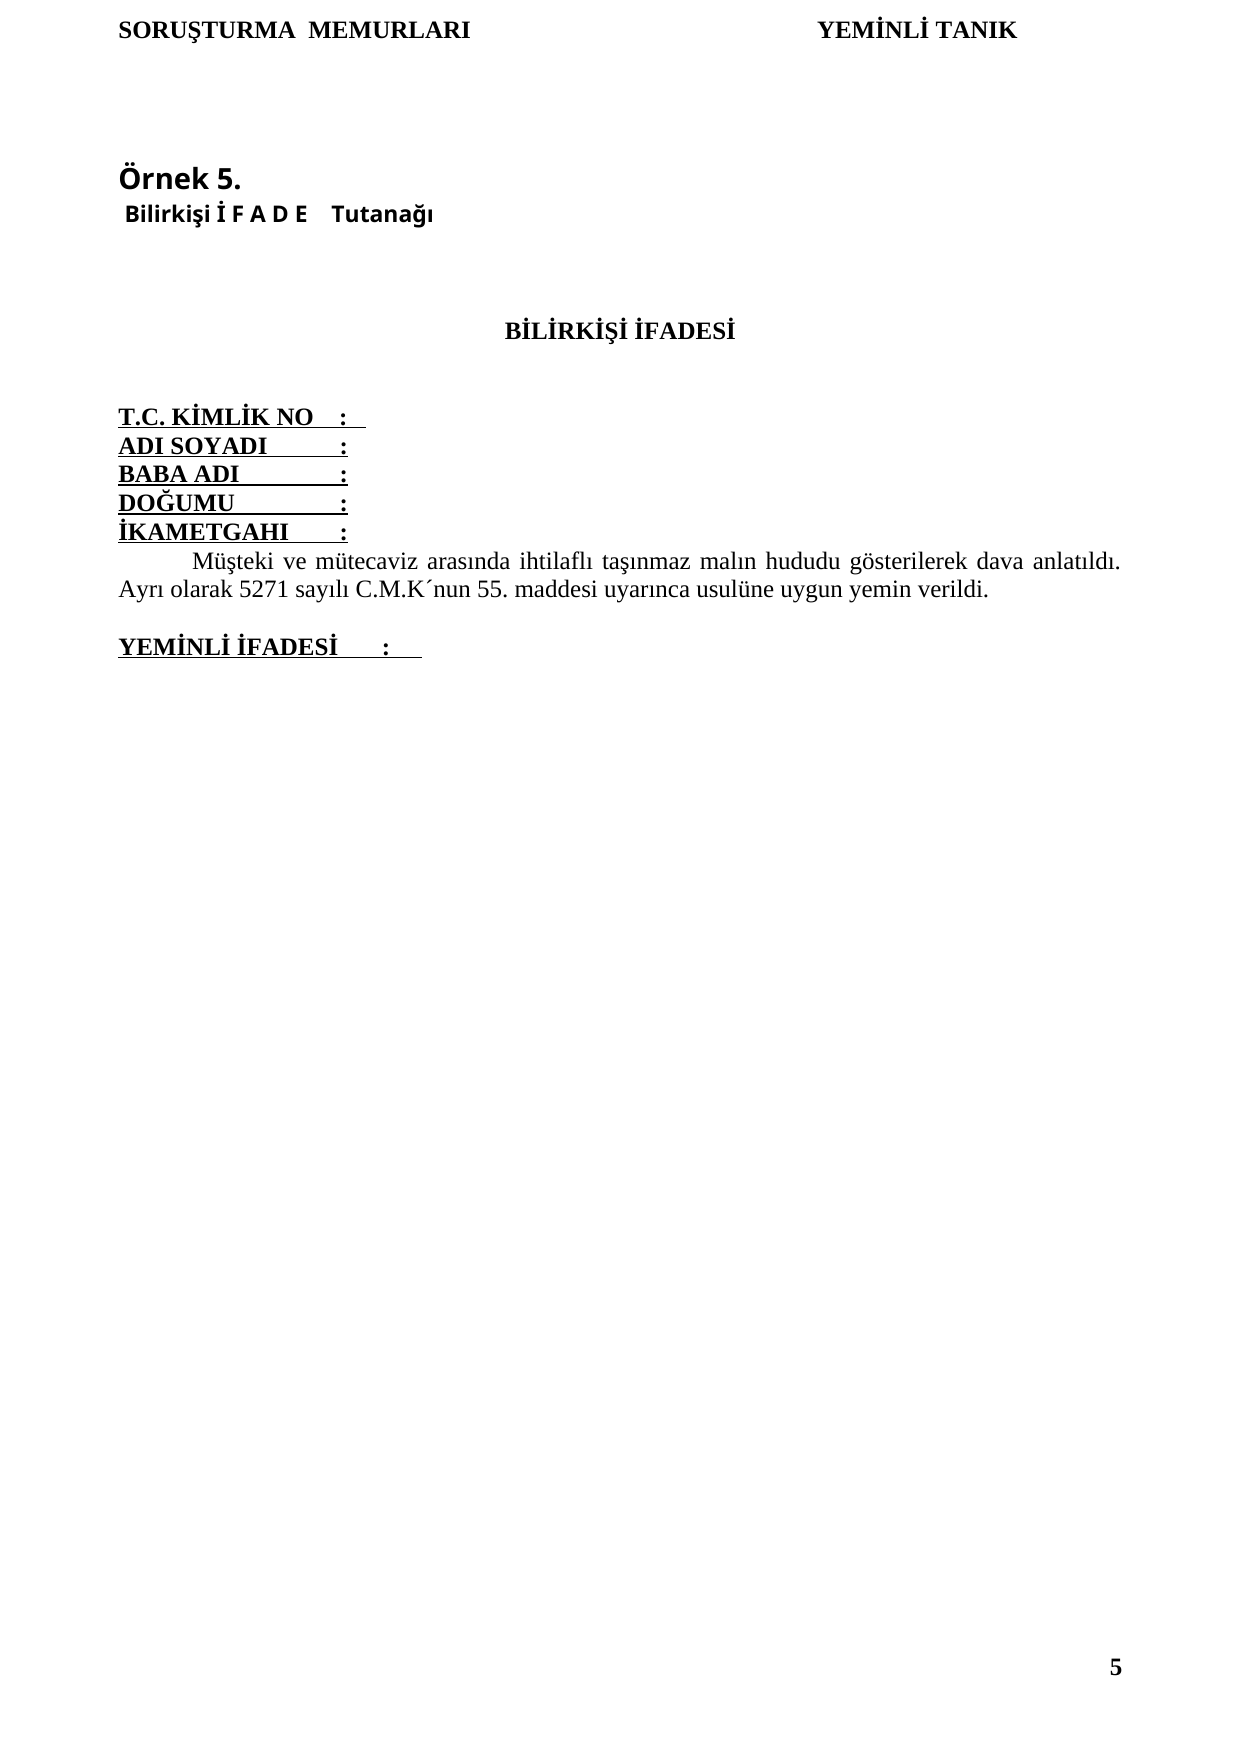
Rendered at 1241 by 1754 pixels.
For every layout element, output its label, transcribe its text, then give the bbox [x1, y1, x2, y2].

text DOĞUMU : [118, 488, 1122, 517]
text Müşteki ve mütecaviz arasında ihtilaflı taşınmaz malın hududu gösterilerek dava anlatıldı. Ayrı olarak 5271 sayılı C.M.K´nun 55. maddesi uyarınca usulüne uygun yemin verildi. [118, 546, 1122, 603]
text Örnek 5. [118, 158, 1122, 198]
text ADI SOYADI : [118, 431, 1122, 459]
text BABA ADI : [118, 459, 1122, 488]
text YEMİNLİ İFADESİ : [118, 632, 1122, 661]
text BİLİRKİŞİ İFADESİ [118, 316, 1122, 344]
text Bilirkişi İ F A D E Tutanağı [118, 198, 1122, 229]
text SORUŞTURMA MEMURLARI YEMİNLİ TANIK [118, 15, 1122, 43]
text İKAMETGAHI : [118, 517, 1122, 546]
text T.C. KİMLİK NO : [118, 402, 1122, 431]
